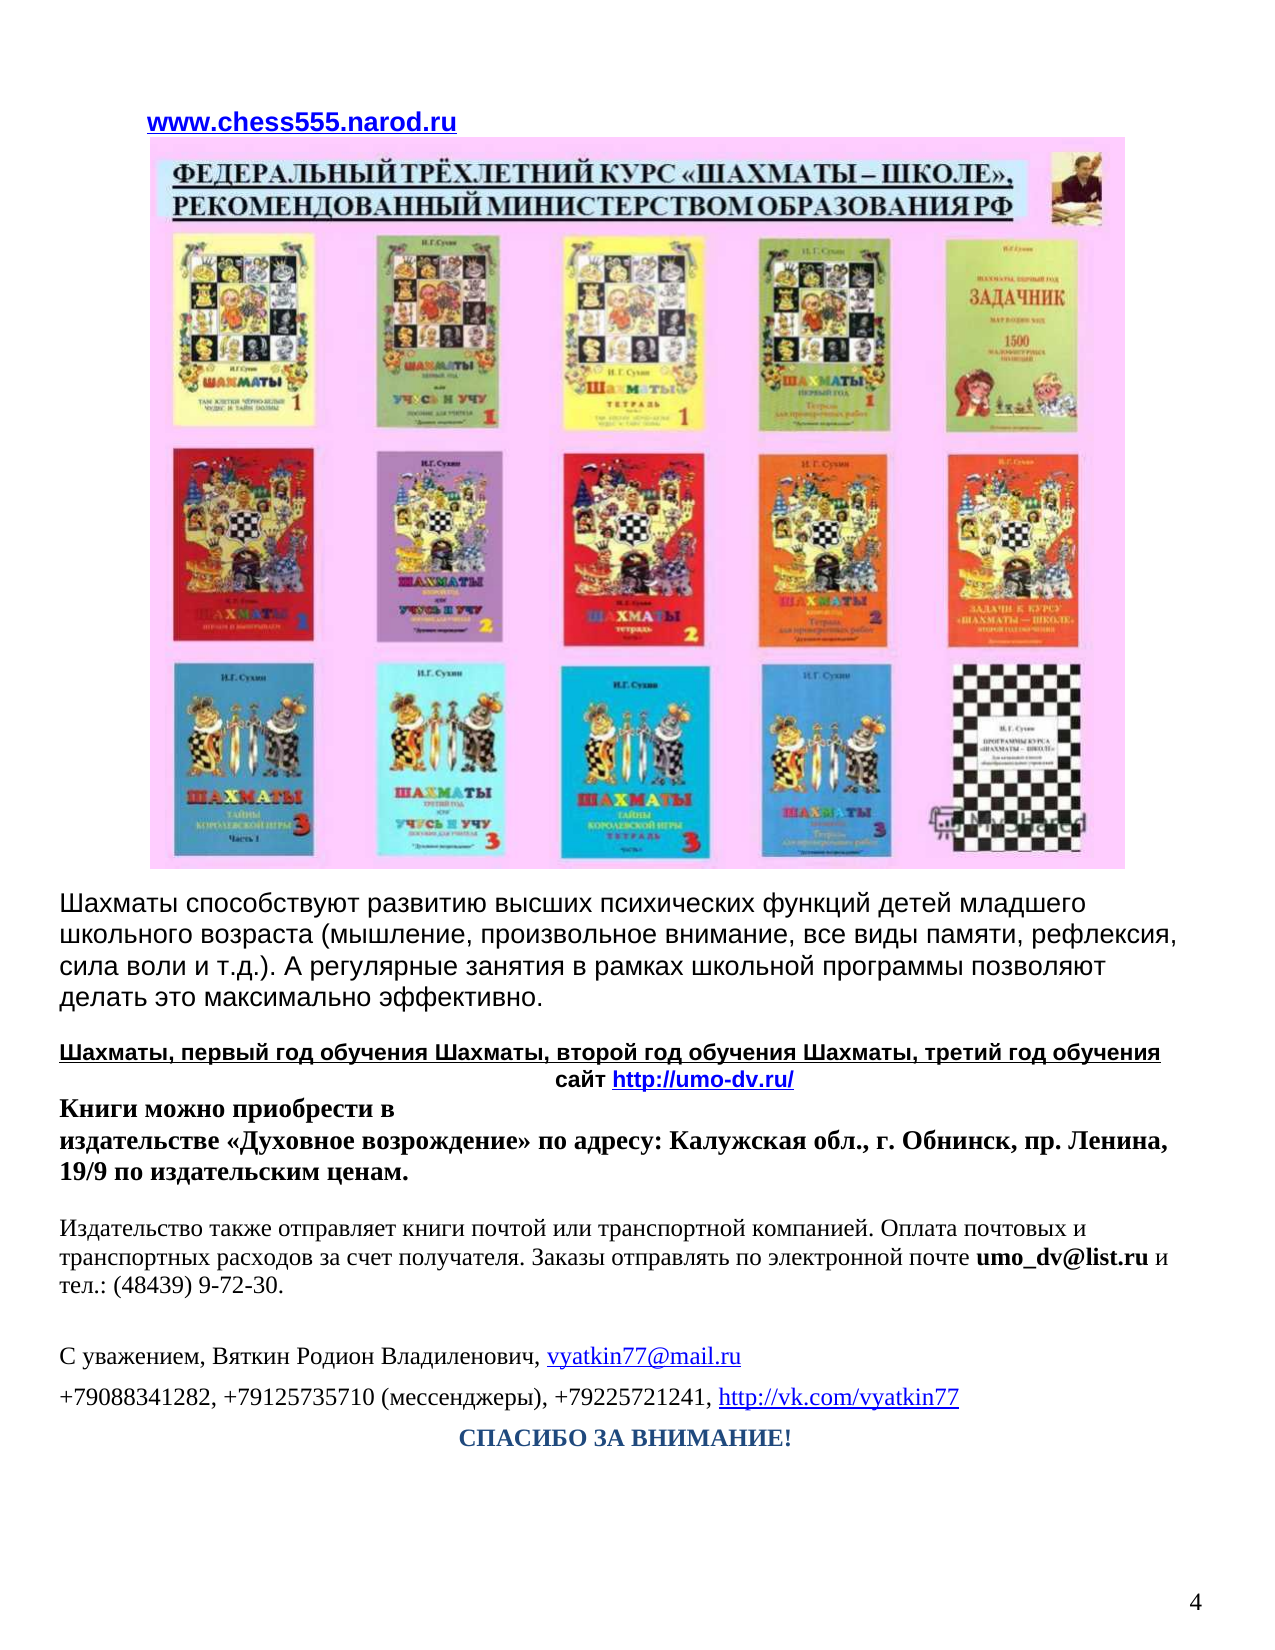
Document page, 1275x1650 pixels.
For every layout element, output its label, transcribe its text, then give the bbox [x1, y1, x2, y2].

text С уважением, Вяткин Родион Владиленович, vyatkin77@mail.ru [59, 1341, 1191, 1370]
text СПАСИБО ЗА ВНИМАНИЕ! [59, 1423, 1191, 1452]
text Шахматы, первый год обучения Шахматы, второй год обучения Шахматы, третий год обучения [59, 1039, 1191, 1066]
text Издательство также отправляет книги почтой или транспортной компанией. Оплата почтовых и транспортных расходов за счет получателя. Заказы отправлять по электронной почте umo_dv@list.ru и тел.: (48439) 9-72-30. [59, 1213, 1191, 1299]
picture [150, 137, 1125, 869]
text +79088341282, +79125735710 (мессенджеры), +79225721241, http://vk.com/vyatkin77 [59, 1382, 1191, 1411]
text Шахматы способствуют развитию высших психических функций детей младшего школьного возраста (мышление, произвольное внимание, все виды памяти, рефлексия, сила воли и т.д.). А регулярные занятия в рамках школьной программы позволяют делать это максимально эффективно. [59, 887, 1191, 1012]
text Книги можно приобрести в издательстве «Духовное возрождение» по адресу: Калужская обл., г. Обнинск, пр. Ленина, 19/9 по издательским ценам. [59, 1093, 1191, 1186]
